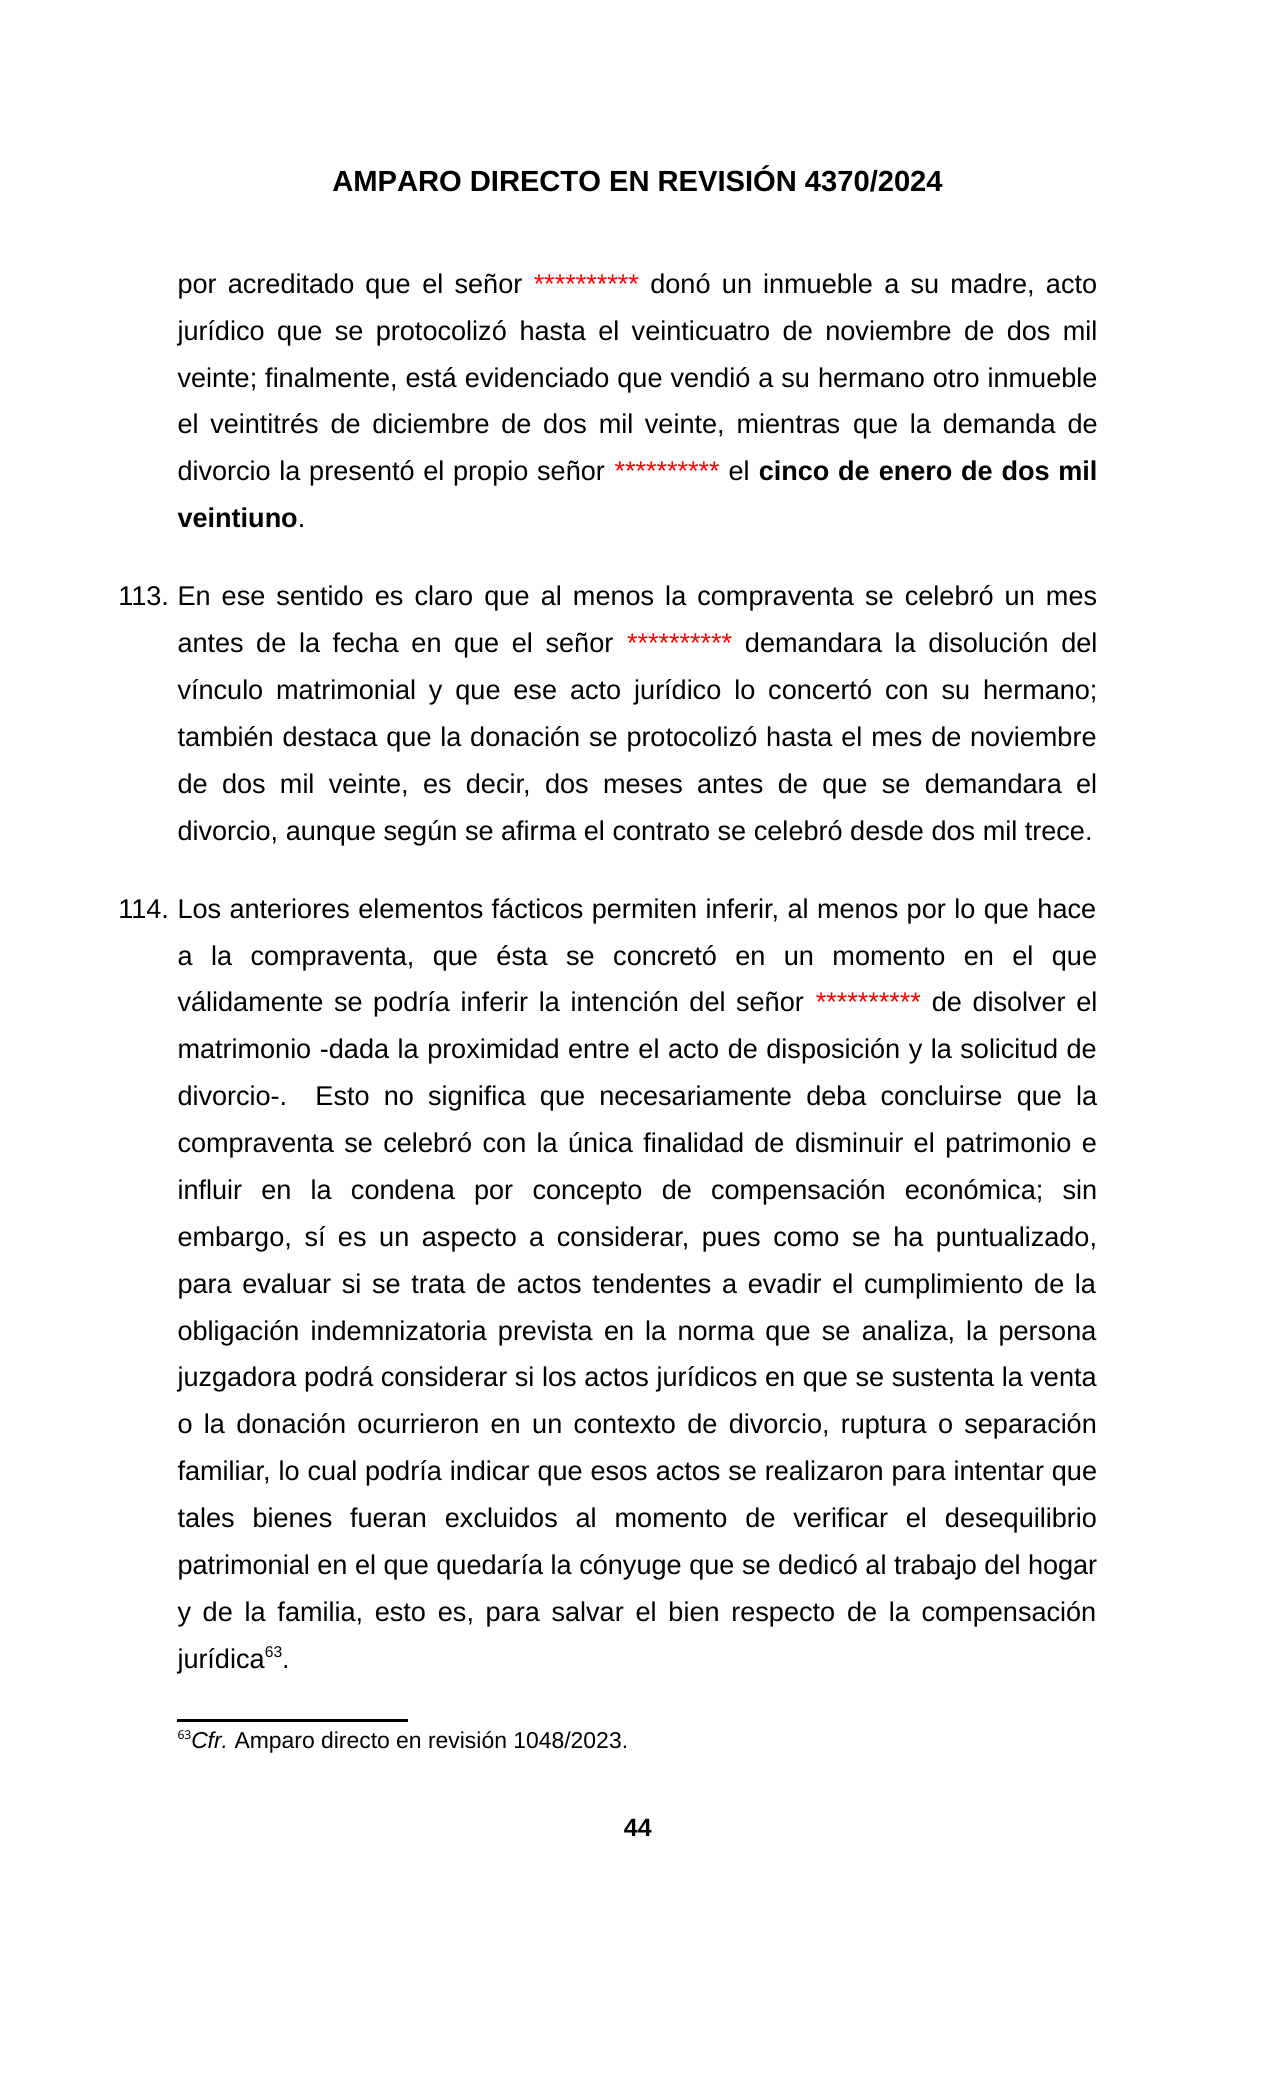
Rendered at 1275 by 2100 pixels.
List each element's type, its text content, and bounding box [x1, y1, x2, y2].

list Los anteriores elementos fácticos permiten inferir, al menos por lo que hace a la compraventa, que ésta se concretó en un momento en el que válidamente se podría inferir la intención del señor ********** de disolver el matrimonio -dada la proximidad entre el acto de disposición y la solicitud de divorcio-. Esto no significa que necesariamente deba concluirse que la compraventa se celebró con la única finalidad de disminuir el patrimonio e influir en la condena por concepto de compensación económica; sin embargo, sí es un aspecto a considerar, pues como se ha puntualizado, para evaluar si se trata de actos tendentes a evadir el cumplimiento de la obligación indemnizatoria prevista en la norma que se analiza, la persona juzgadora podrá considerar si los actos jurídicos en que se sustenta la venta o la donación ocurrieron en un contexto de divorcio, ruptura o separación familiar, lo cual podría indicar que esos actos se realizaron para intentar que tales bienes fueran excluidos al momento de verificar el desequilibrio patrimonial en el que quedaría la cónyuge que se dedicó al trabajo del hogar y de la familia, esto es, para salvar el bien respecto de la compensación jurídica. [118, 893, 1098, 1674]
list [118, 268, 1098, 533]
list En ese sentido es claro que al menos la compraventa se celebró un mes antes de la fecha en que el señor ********** demandara la disolución del vínculo matrimonial y que ese acto jurídico lo concertó con su hermano; también destaca que la donación se protocolizó hasta el mes de noviembre de dos mil veinte, es decir, dos meses antes de que se demandara el divorcio, aunque según se afirma el contrato se celebró desde dos mil trece. [118, 580, 1098, 846]
